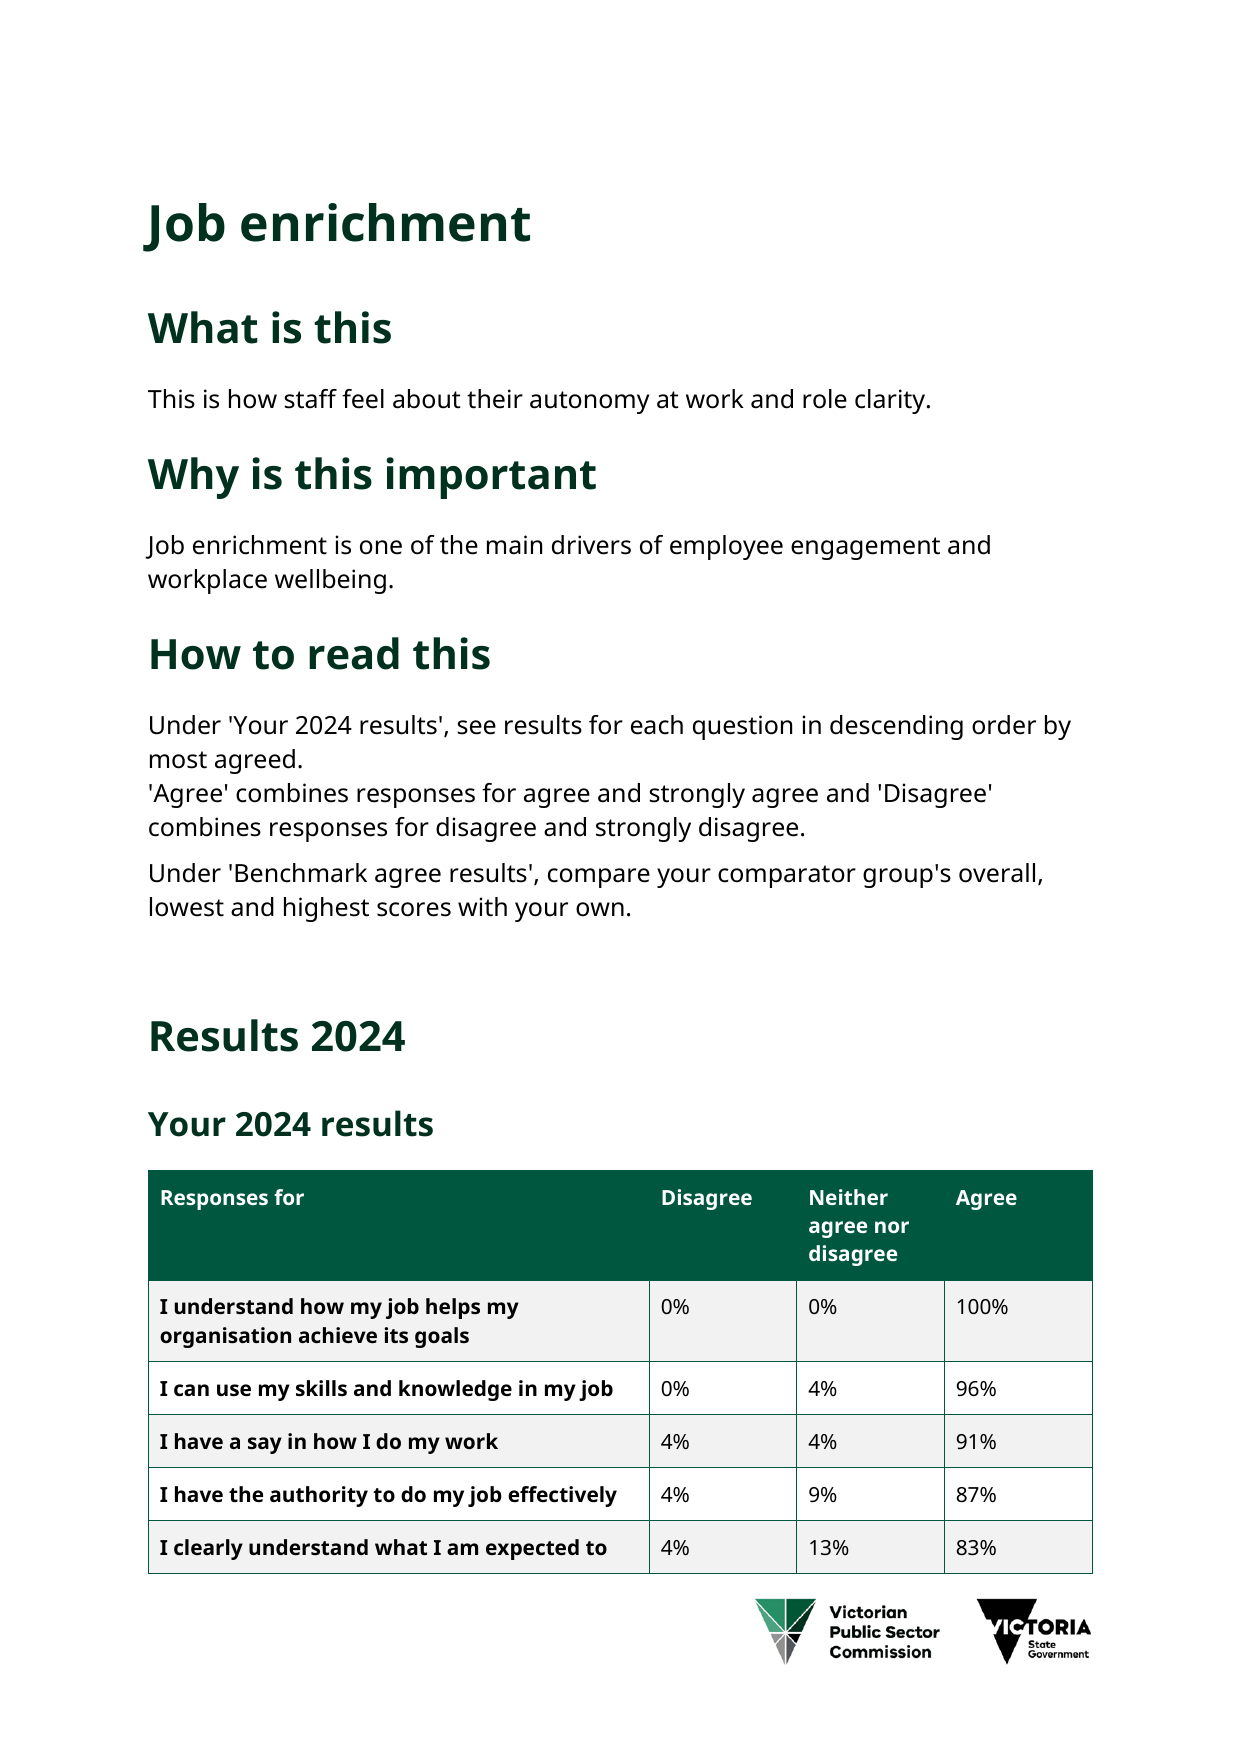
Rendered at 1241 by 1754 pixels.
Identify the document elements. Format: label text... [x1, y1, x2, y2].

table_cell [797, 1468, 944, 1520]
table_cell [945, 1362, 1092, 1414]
text Under 'Benchmark agree results', compare your comparator group's overall, lowest and highest scores with your own. [148, 856, 1092, 924]
subtitle What is this [148, 299, 1092, 355]
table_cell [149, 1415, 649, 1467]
subtitle How to read this [148, 624, 1092, 681]
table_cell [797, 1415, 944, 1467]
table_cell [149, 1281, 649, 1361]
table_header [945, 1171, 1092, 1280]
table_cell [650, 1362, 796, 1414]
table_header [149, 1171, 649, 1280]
subtitle Results 2024 [148, 1007, 1092, 1064]
subtitle Job enrichment [148, 188, 1092, 256]
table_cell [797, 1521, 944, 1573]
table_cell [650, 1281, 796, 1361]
text This is how staff feel about their autonomy at work and role clarity. [148, 381, 1092, 415]
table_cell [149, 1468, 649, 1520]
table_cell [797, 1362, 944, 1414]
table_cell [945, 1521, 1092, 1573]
subtitle Your 2024 results [148, 1100, 1092, 1146]
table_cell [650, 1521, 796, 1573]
text Under 'Your 2024 results', see results for each question in descending order by most agreed. 'Agree' combines responses for agree and strongly agree and 'Disagree' combines responses for disagree and strongly disagree. [148, 707, 1092, 843]
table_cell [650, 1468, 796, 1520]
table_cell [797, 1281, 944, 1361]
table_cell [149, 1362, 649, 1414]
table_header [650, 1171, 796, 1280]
picture [754, 1598, 1093, 1666]
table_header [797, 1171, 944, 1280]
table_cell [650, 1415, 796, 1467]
subtitle Why is this important [148, 444, 1092, 501]
text Job enrichment is one of the main drivers of employee engagement and workplace wellbeing. [148, 527, 1092, 595]
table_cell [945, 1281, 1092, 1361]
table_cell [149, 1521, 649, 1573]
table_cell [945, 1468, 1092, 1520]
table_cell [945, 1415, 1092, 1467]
